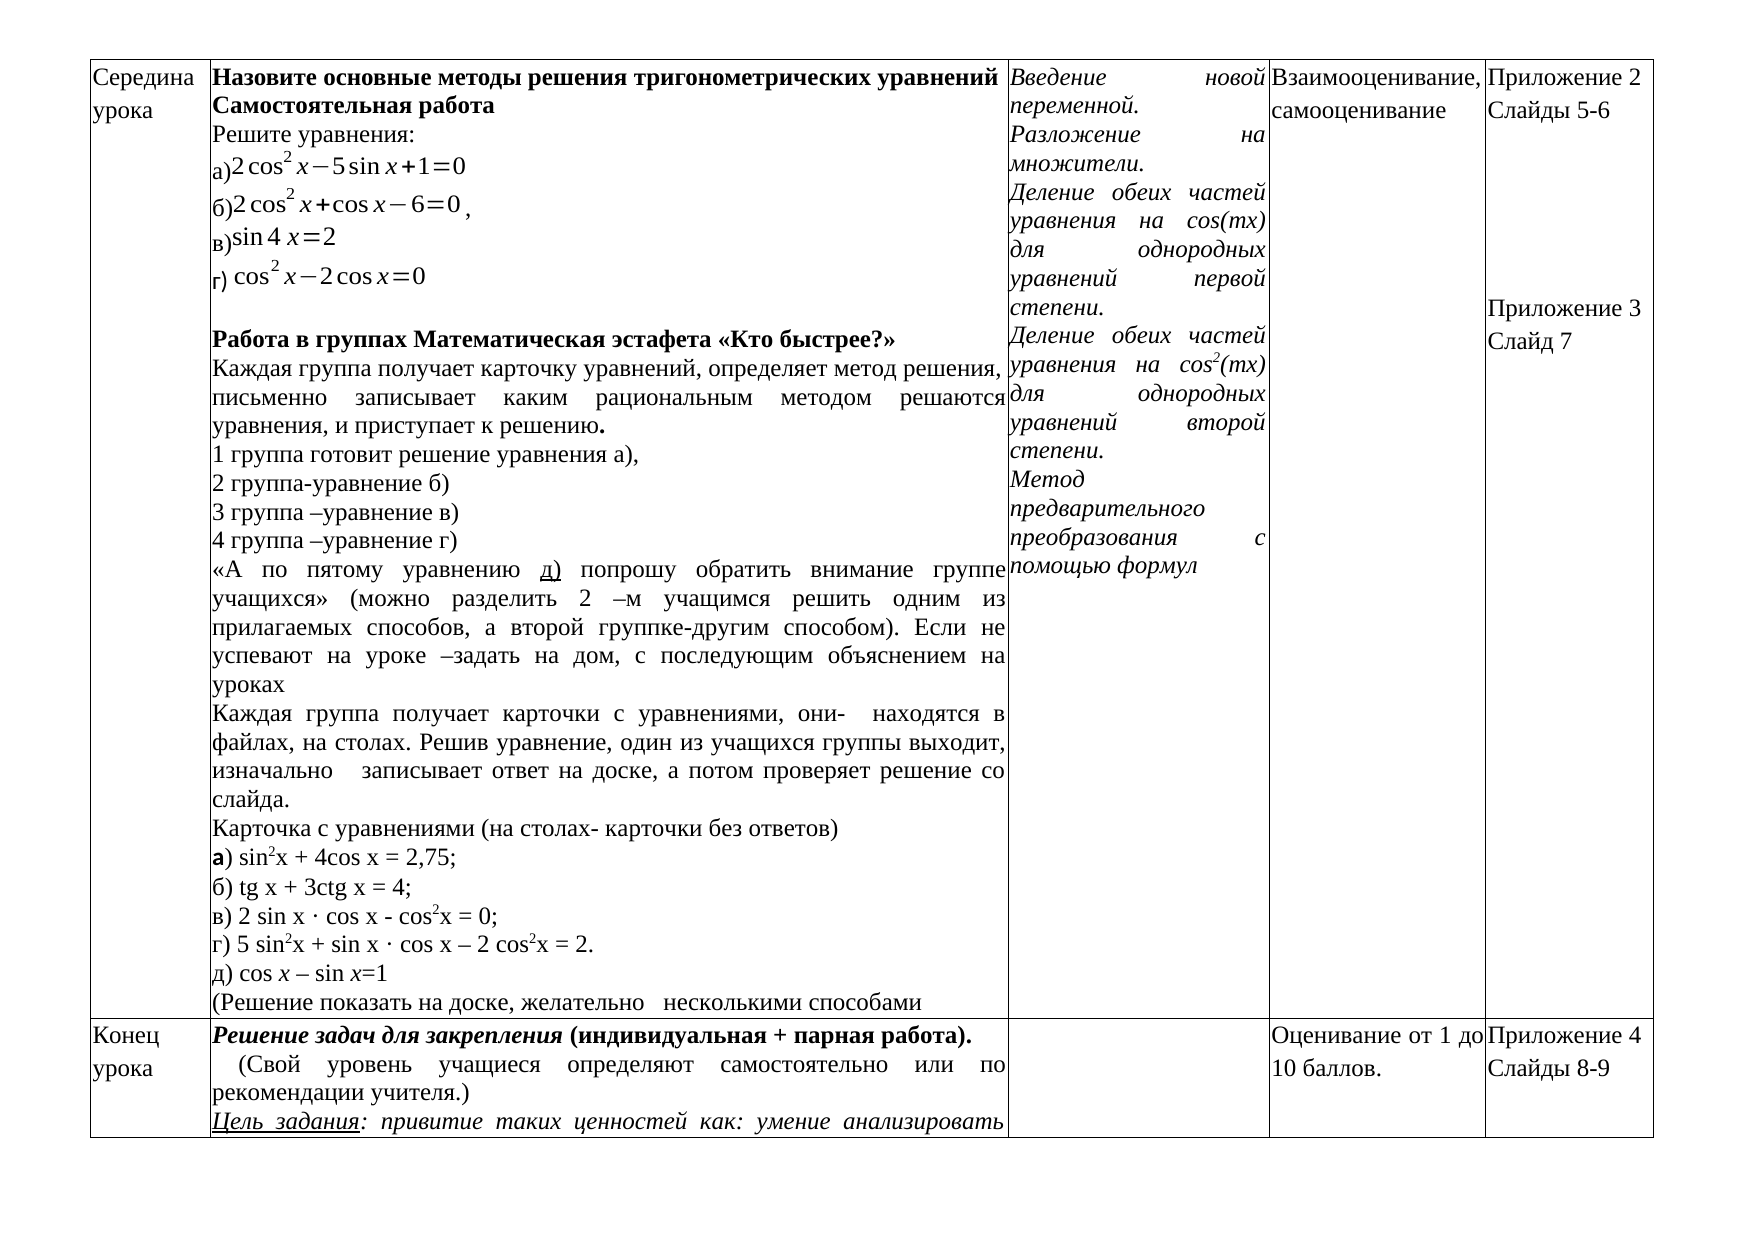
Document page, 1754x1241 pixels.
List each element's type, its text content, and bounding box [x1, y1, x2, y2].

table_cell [1009, 1019, 1269, 1137]
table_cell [1486, 1019, 1653, 1137]
table_cell Назовите основные методы решения тригонометрических уравнений Самостоятельная работа Решите уравнения: а) б), в) г) Работа в группах Математическая эстафета «Кто быстрее?» Каждая группа получает карточку уравнений, определяет метод решения, письменно записывает каким рациональным методом решаются уравнения, и приступает к решению. 1 группа готовит решение уравнения а), 2 группа-уравнение б) 3 группа –уравнение в) 4 группа –уравнение г) «А по пятому уравнению д) попрошу обратить внимание группе учащихся» (можно разделить 2 –м учащимся решить одним из прилагаемых способов, а второй группке-другим способом). Если не успевают на уроке –задать на дом, с последующим объяснением на уроках Каждая группа получает карточки с уравнениями, они- находятся в файлах, на столах. Решив уравнение, один из учащихся группы выходит, изначально записывает ответ на доске, а потом проверяет решение со слайда. Карточка с уравнениями (на столах- карточки без ответов) а) sin2x + 4cos x = 2,75; б) tg x + 3ctg x = 4; в) 2 sin х · cos х - cos2x = 0; г) 5 sin2x + sin х · cos х – 2 cos2x = 2. д) cos x – sin x=1 (Решение показать на доске, желательно несколькими способами [211, 60, 1008, 1017]
table_cell Приложение 2 Слайды 5-6 Приложение 3 Слайд 7 [1486, 60, 1653, 1017]
table_cell Взаимооценивание, самооценивание [1270, 60, 1485, 1017]
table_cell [211, 1019, 1008, 1137]
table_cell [1270, 1019, 1485, 1137]
table_cell Введение новой переменной. Разложение на множители. Деление обеих частей уравнения на cos(mx) для однородных уравнений первой степени. Деление обеих частей уравнения на cos2(mx) для однородных уравнений второй степени. Метод предварительного преобразования с помощью формул [1009, 60, 1269, 1017]
table_cell Середина урока [91, 60, 210, 1017]
table_cell Конец урока [91, 1019, 210, 1137]
